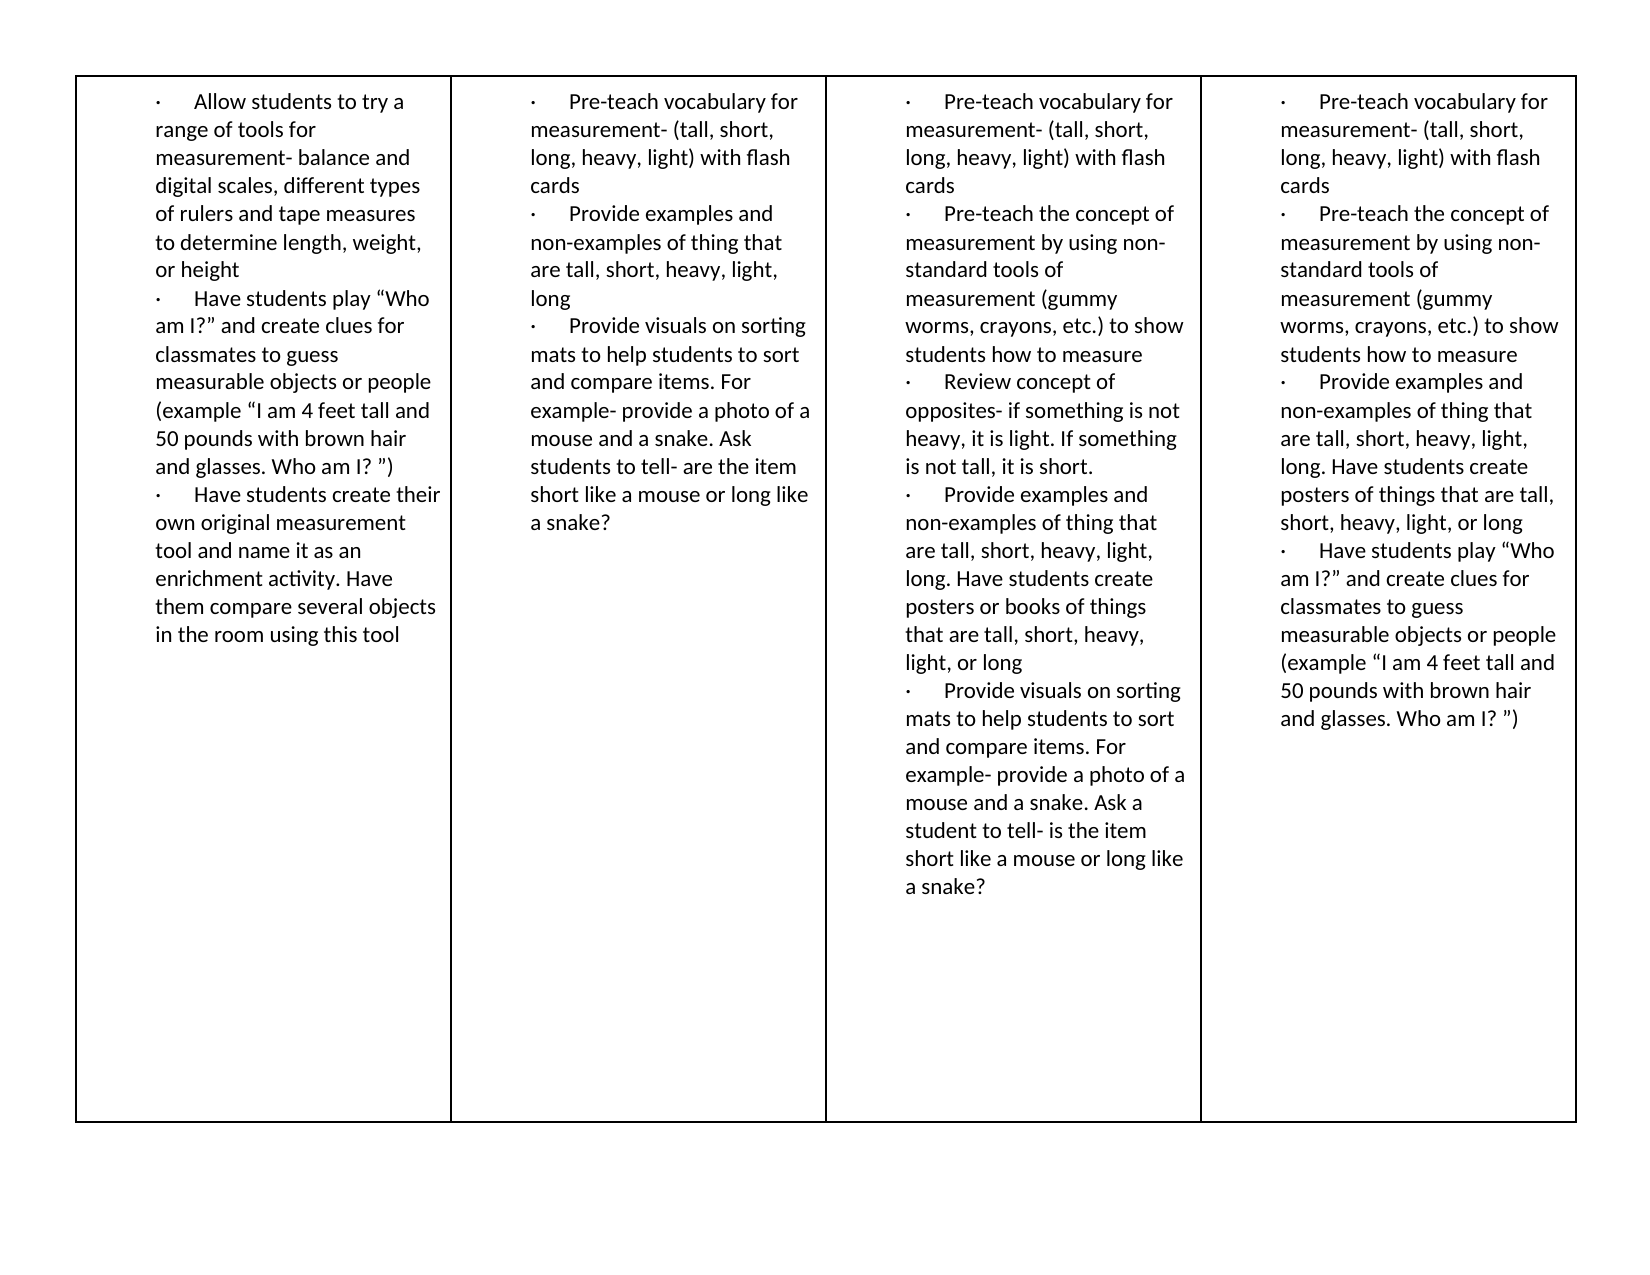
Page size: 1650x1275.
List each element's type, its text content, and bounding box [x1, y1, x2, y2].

table_cell · Pre-teach vocabulary for measurement- (tall, short, long, heavy, light) with flash cards · Pre-teach the concept of measurement by using non-standard tools of measurement (gummy worms, crayons, etc.) to show students how to measure · Review concept of opposites- if something is not heavy, it is light. If something is not tall, it is short. · Provide examples and non-examples of thing that are tall, short, heavy, light, long. Have students create posters or books of things that are tall, short, heavy, light, or long · Provide visuals on sorting mats to help students to sort and compare items. For example- provide a photo of a mouse and a snake. Ask a student to tell- is the item short like a mouse or long like a snake? [827, 77, 1200, 1121]
table_cell · Pre-teach vocabulary for measurement- (tall, short, long, heavy, light) with flash cards · Pre-teach the concept of measurement by using non-standard tools of measurement (gummy worms, crayons, etc.) to show students how to measure · Provide examples and non-examples of thing that are tall, short, heavy, light, long. Have students create posters of things that are tall, short, heavy, light, or long · Have students play “Who am I?” and create clues for classmates to guess measurable objects or people (example “I am 4 feet tall and 50 pounds with brown hair and glasses. Who am I? ”) [1202, 77, 1575, 1121]
table_cell · Pre-teach vocabulary for measurement- (tall, short, long, heavy, light) with flash cards · Provide examples and non-examples of thing that are tall, short, heavy, light, long · Provide visuals on sorting mats to help students to sort and compare items. For example- provide a photo of a mouse and a snake. Ask students to tell- are the item short like a mouse or long like a snake? [452, 77, 825, 1121]
table_cell · Allow students to try a range of tools for measurement- balance and digital scales, different types of rulers and tape measures to determine length, weight, or height · Have students play “Who am I?” and create clues for classmates to guess measurable objects or people (example “I am 4 feet tall and 50 pounds with brown hair and glasses. Who am I? ”) · Have students create their own original measurement tool and name it as an enrichment activity. Have them compare several objects in the room using this tool [77, 77, 450, 1121]
